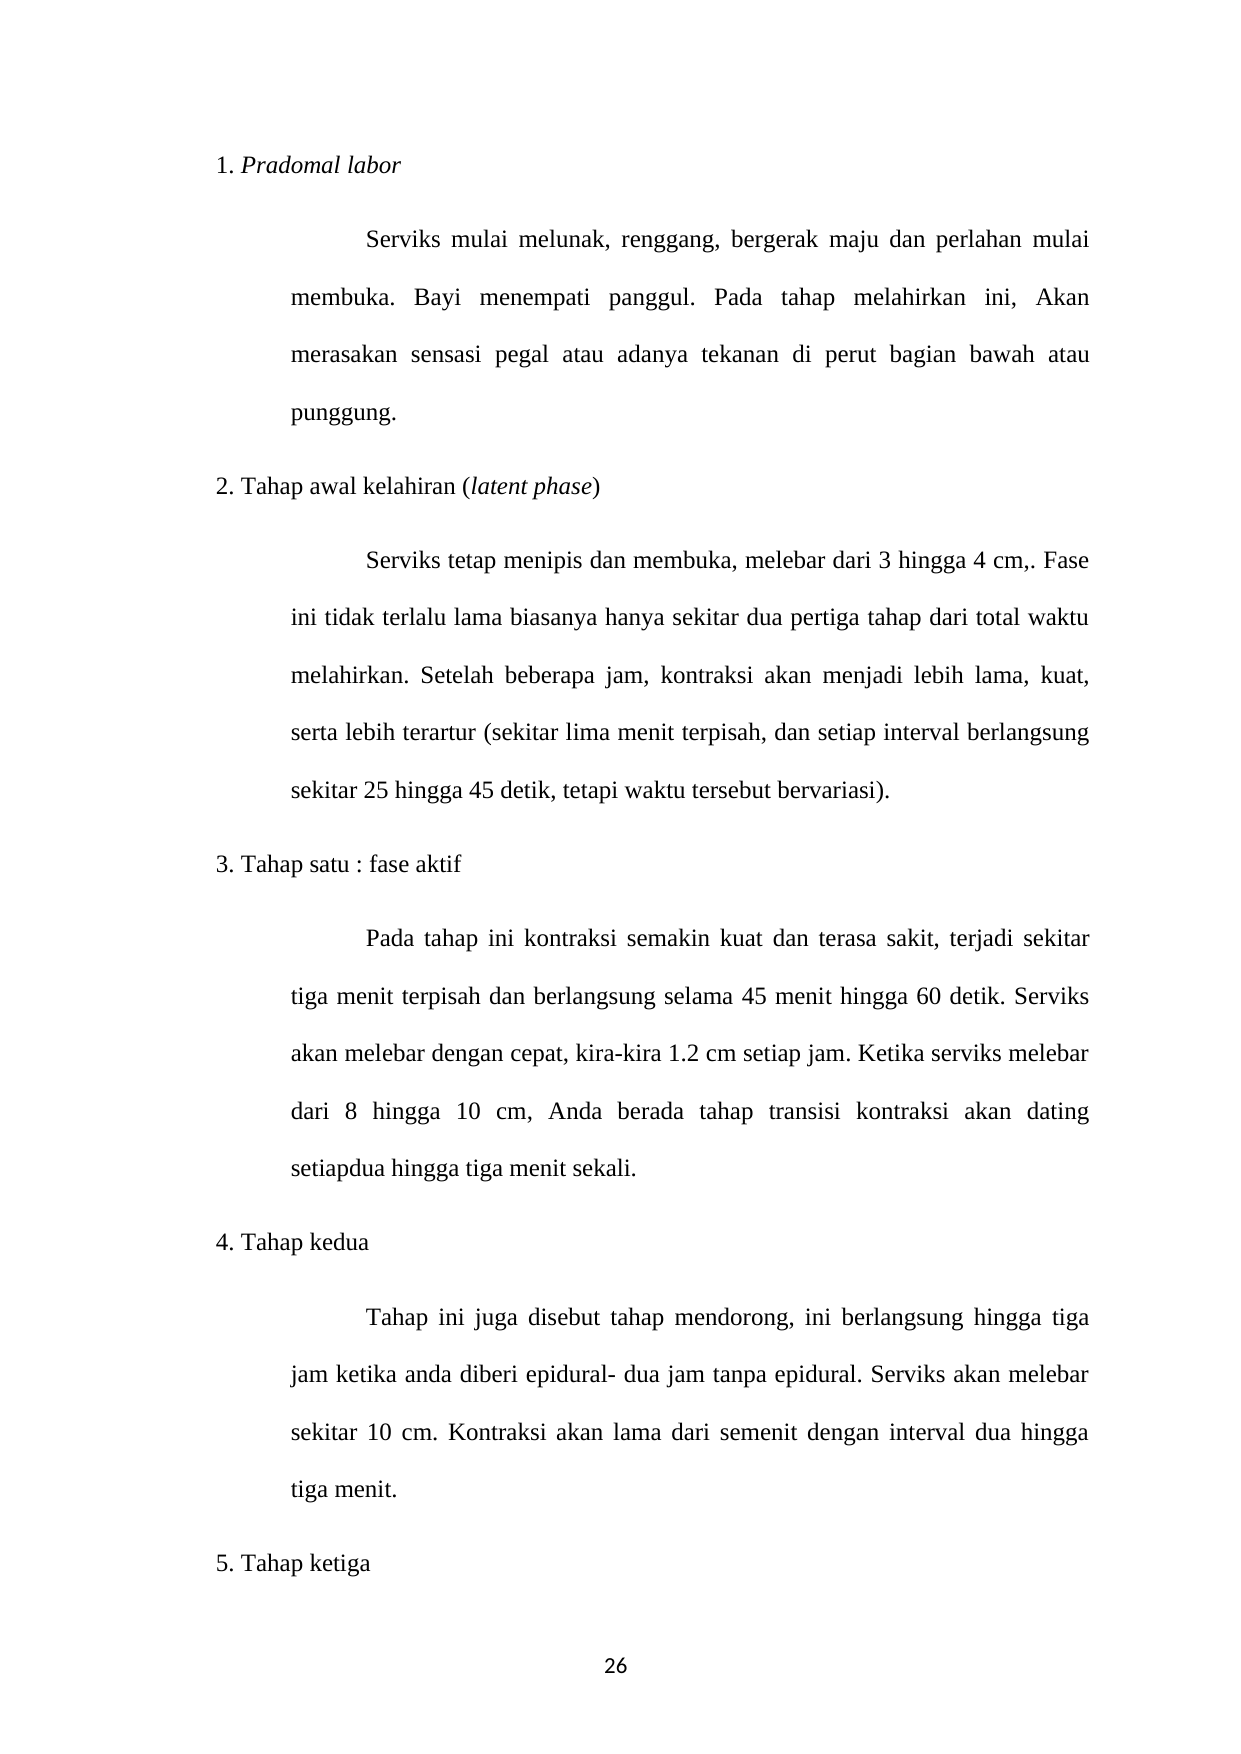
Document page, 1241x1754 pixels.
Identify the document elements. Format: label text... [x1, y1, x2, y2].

text Serviks tetap menipis dan membuka, melebar dari 3 hingga 4 cm,. Fase ini tidak terlalu lama biasanya hanya sekitar dua pertiga tahap dari total waktu melahirkan. Setelah beberapa jam, kontraksi akan menjadi lebih lama, kuat, serta lebih terartur (sekitar lima menit terpisah, dan setiap interval berlangsung sekitar 25 hingga 45 detik, tetapi waktu tersebut bervariasi). [291, 545, 1090, 804]
text Serviks mulai melunak, renggang, bergerak maju dan perlahan mulai membuka. Bayi menempati panggul. Pada tahap melahirkan ini, Akan merasakan sensasi pegal atau adanya tekanan di perut bagian bawah atau punggung. [291, 224, 1090, 425]
text 5. Tahap ketiga [141, 1548, 1090, 1577]
text Pada tahap ini kontraksi semakin kuat dan terasa sakit, terjadi sekitar tiga menit terpisah dan berlangsung selama 45 menit hingga 60 detik. Serviks akan melebar dengan cepat, kira-kira 1.2 cm setiap jam. Ketika serviks melebar dari 8 hingga 10 cm, Anda berada tahap transisi kontraksi akan dating setiapdua hingga tiga menit sekali. [291, 923, 1090, 1182]
text 4. Tahap kedua [141, 1227, 1090, 1256]
text 1. Pradomal labor [141, 150, 1090, 179]
text 3. Tahap satu : fase aktif [141, 849, 1090, 878]
text 2. Tahap awal kelahiran (latent phase) [141, 471, 1090, 499]
text Tahap ini juga disebut tahap mendorong, ini berlangsung hingga tiga jam ketika anda diberi epidural- dua jam tanpa epidural. Serviks akan melebar sekitar 10 cm. Kontraksi akan lama dari semenit dengan interval dua hingga tiga menit. [291, 1302, 1090, 1503]
